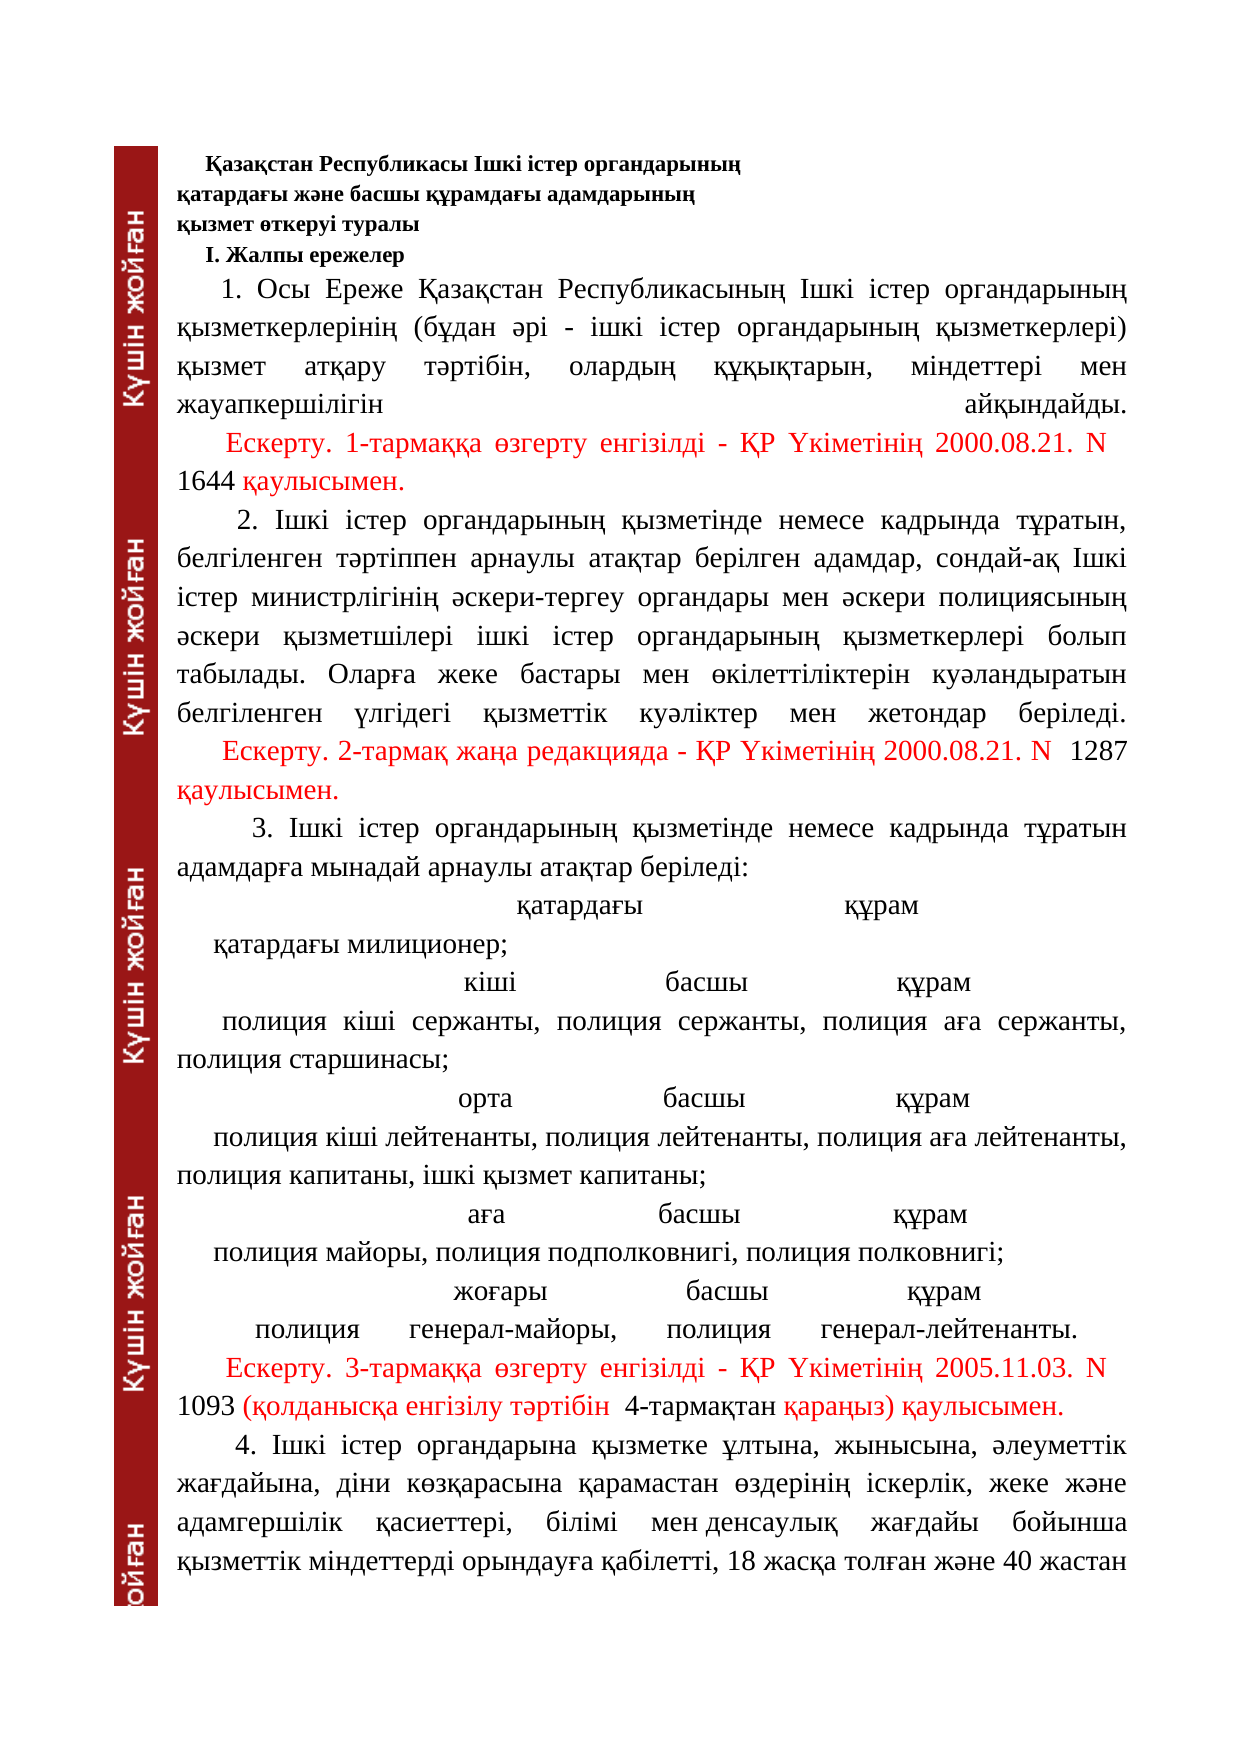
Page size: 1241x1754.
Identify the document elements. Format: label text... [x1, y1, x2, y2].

picture [114, 237, 158, 241]
text жоғары басшы құрам полиция генерал-майоры, полиция генерал-лейтенанты. Ескерту. 3-тармаққа өзгерту енгізілді - ҚР Үкіметінің 2005.11.03. N 1093 (қолданысқа енгізілу тәртібін 4-тармақтан қараңыз) қаулысымен. [112, 1273, 1128, 1422]
picture [114, 1576, 158, 1606]
text 1. Осы Ереже Қазақстан Республикасының Iшкi iстер органдарының қызметкерлерiнiң (бұдан әрi - iшкi iстер органдарының қызметкерлерi) қызмет атқару тәртiбiн, олардың құқықтарын, мiндеттерi мен жауапкершiлiгiн айқындайды. Ескерту. 1-тармаққа өзгерту енгізілді - ҚР Үкіметінің 2000.08.21. N 1644 қаулысымен. [112, 271, 1128, 497]
text Қазақстан Республикасы Iшкi iстер органдарының қатардағы және басшы құрамдағы адамдарының қызмет өткеруi туралы [112, 150, 1128, 237]
picture [114, 1268, 158, 1273]
picture [114, 267, 158, 271]
text қатардағы құрам қатардағы милиционер; [112, 887, 1128, 959]
picture [114, 959, 158, 964]
text кiшi басшы құрам полиция кiшi сержанты, полиция сержанты, полиция аға сержанты, полиция старшинасы; [112, 964, 1128, 1075]
picture [114, 146, 158, 150]
picture [114, 805, 158, 810]
text орта басшы құрам полиция кiшi лейтенанты, полиция лейтенанты, полиция аға лейтенанты, полиция капитаны, iшкi қызмет капитаны; [112, 1080, 1128, 1191]
text аға басшы құрам полиция майоры, полиция подполковнигi, полиция полковнигi; [112, 1196, 1128, 1268]
picture [114, 1075, 158, 1080]
text I. Жалпы ережелер [112, 241, 1128, 267]
text 2. Iшкi iстер органдарының қызметiнде немесе кадрында тұратын, белгiленген тәртiппен арнаулы атақтар берiлген адамдар, сондай-ақ Iшкi iстер министрлiгiнiң әскери-тергеу органдары мен әскери полициясының әскери қызметшiлерi iшкi iстер органдарының қызметкерлерi болып табылады. Оларға жеке бастары мен өкiлеттiлiктерiн куәландыратын белгiленген үлгiдегi қызметтiк куәлiктер мен жетондар берiледi. Ескерту. 2-тармақ жаңа редакцияда - ҚР Үкіметінің 2000.08.21. N 1287 қаулысымен. [112, 502, 1128, 805]
text 3. Iшкi iстер органдарының қызметiнде немесе кадрында тұратын адамдарға мынадай арнаулы атақтар берiледi: [112, 810, 1128, 882]
picture [114, 1422, 158, 1427]
picture [114, 497, 158, 502]
picture [114, 1191, 158, 1196]
picture [114, 882, 158, 887]
